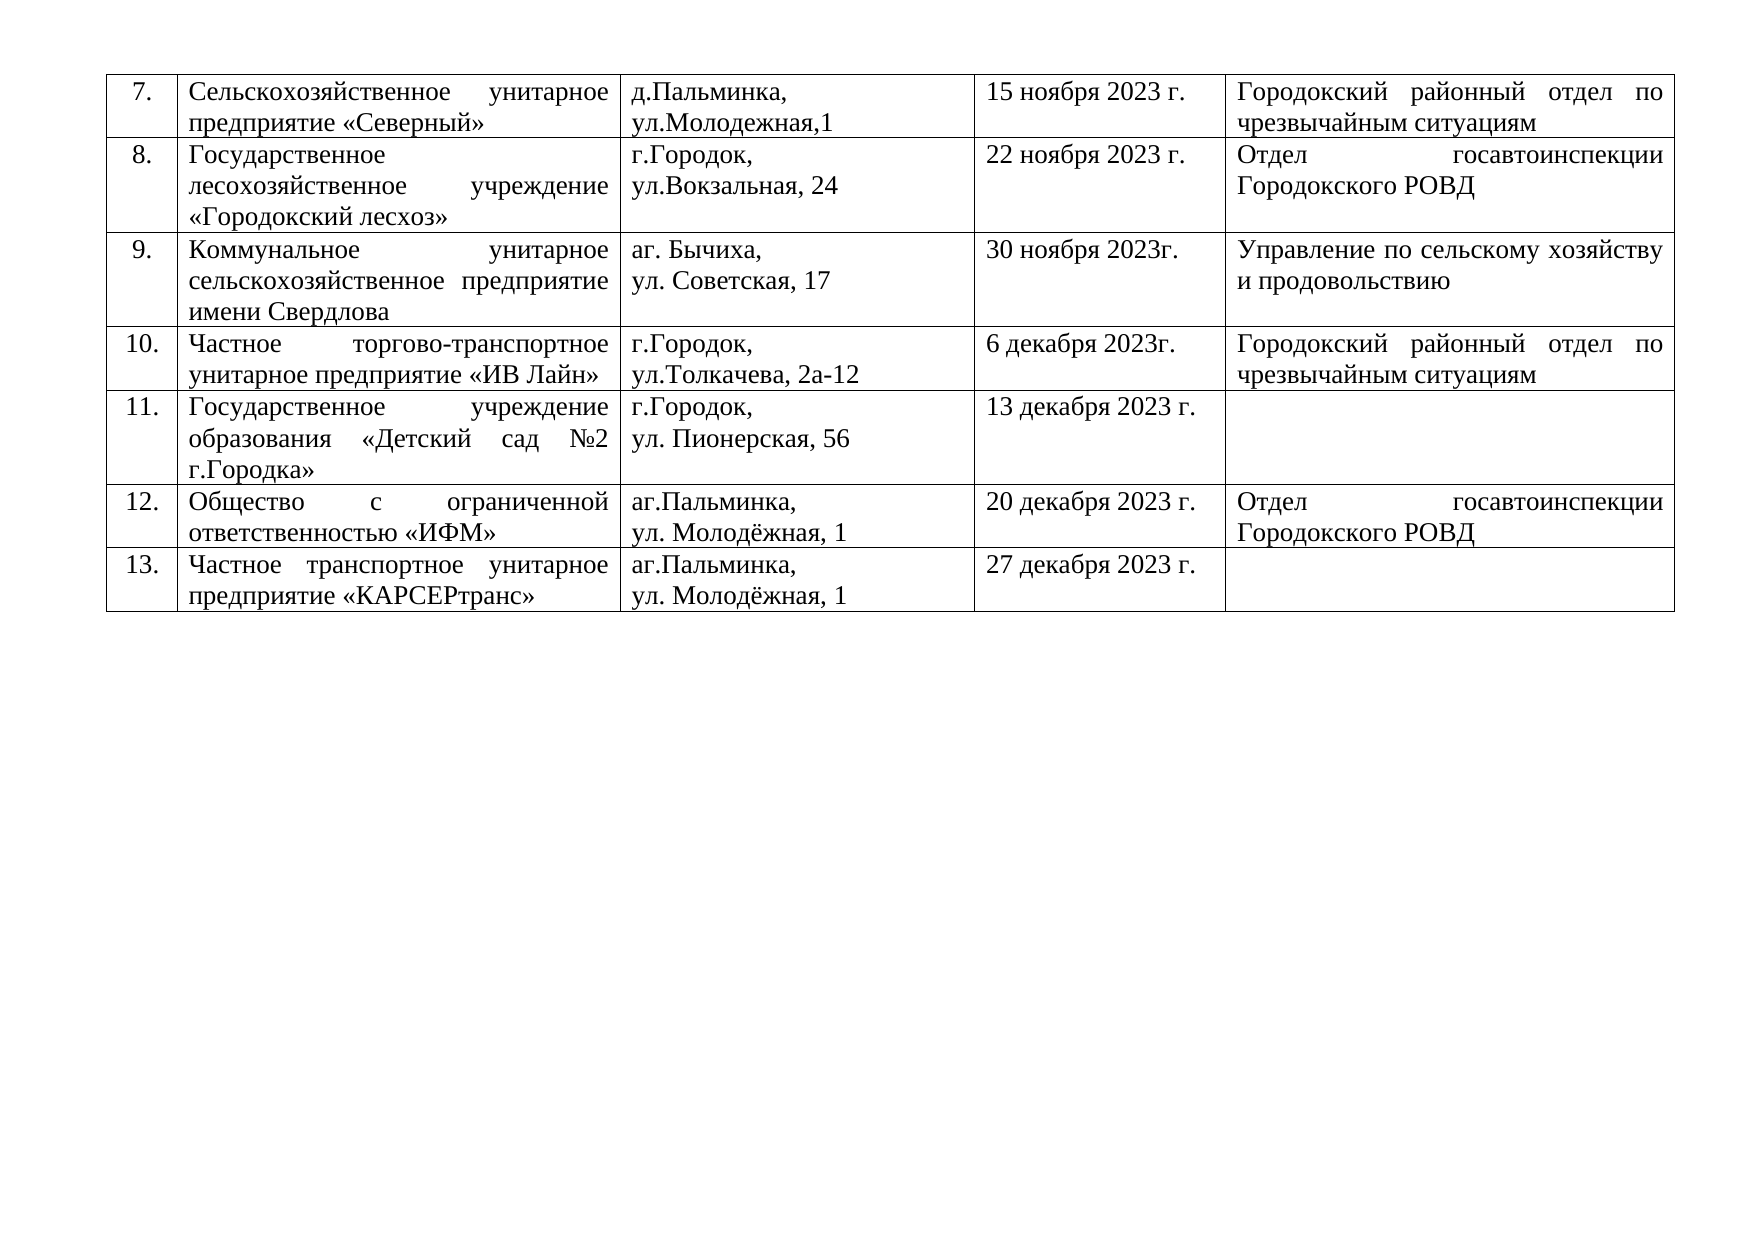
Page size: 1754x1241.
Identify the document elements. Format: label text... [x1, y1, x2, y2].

table_cell [1226, 391, 1674, 484]
table_cell аг.Пальминка, ул. Молодёжная, 1 [621, 485, 974, 547]
table_cell Государственное учреждение образования «Детский сад №2 г.Городка» [178, 391, 620, 484]
table_cell Городокский районный отдел по чрезвычайным ситуациям [1226, 75, 1674, 137]
table_cell [1226, 548, 1674, 611]
table_cell Коммунальное унитарное сельскохозяйственное предприятие имени Свердлова [178, 233, 620, 326]
table_cell аг. Бычиха, ул. Советская, 17 [621, 233, 974, 326]
table_cell д.Пальминка, ул.Молодежная,1 [621, 75, 974, 137]
table_cell 8. [107, 138, 177, 232]
table_cell Общество с ограниченной ответственностью «ИФМ» [178, 485, 620, 547]
table_cell Частное транспортное унитарное предприятие «КАРСЕРтранс» [178, 548, 620, 611]
table_cell Частное торгово-транспортное унитарное предприятие «ИВ Лайн» [178, 327, 620, 389]
table_cell 7. [107, 75, 177, 137]
table_cell 6 декабря 2023г. [975, 327, 1225, 389]
table_cell Отдел госавтоинспекции Городокского РОВД [1226, 485, 1674, 547]
table_cell Городокский районный отдел по чрезвычайным ситуациям [1226, 327, 1674, 389]
table_cell 9. [107, 233, 177, 326]
table_cell 13 декабря 2023 г. [975, 391, 1225, 484]
table_cell г.Городок, ул.Толкачева, 2а-12 [621, 327, 974, 389]
table_cell 22 ноября 2023 г. [975, 138, 1225, 232]
table_cell 12. [107, 485, 177, 547]
table_cell г.Городок, ул. Пионерская, 56 [621, 391, 974, 484]
table_cell Отдел госавтоинспекции Городокского РОВД [1226, 138, 1674, 232]
table_cell Государственное лесохозяйственное учреждение «Городокский лесхоз» [178, 138, 620, 232]
table_cell г.Городок, ул.Вокзальная, 24 [621, 138, 974, 232]
table_cell 15 ноября 2023 г. [975, 75, 1225, 137]
table_cell Управление по сельскому хозяйству и продовольствию [1226, 233, 1674, 326]
table_cell 11. [107, 391, 177, 484]
table_cell 30 ноября 2023г. [975, 233, 1225, 326]
table_cell Сельскохозяйственное унитарное предприятие «Северный» [178, 75, 620, 137]
table_cell аг.Пальминка, ул. Молодёжная, 1 [621, 548, 974, 611]
table_cell 20 декабря 2023 г. [975, 485, 1225, 547]
table_cell 27 декабря 2023 г. [975, 548, 1225, 611]
table_cell 10. [107, 327, 177, 389]
table_cell 13. [107, 548, 177, 611]
